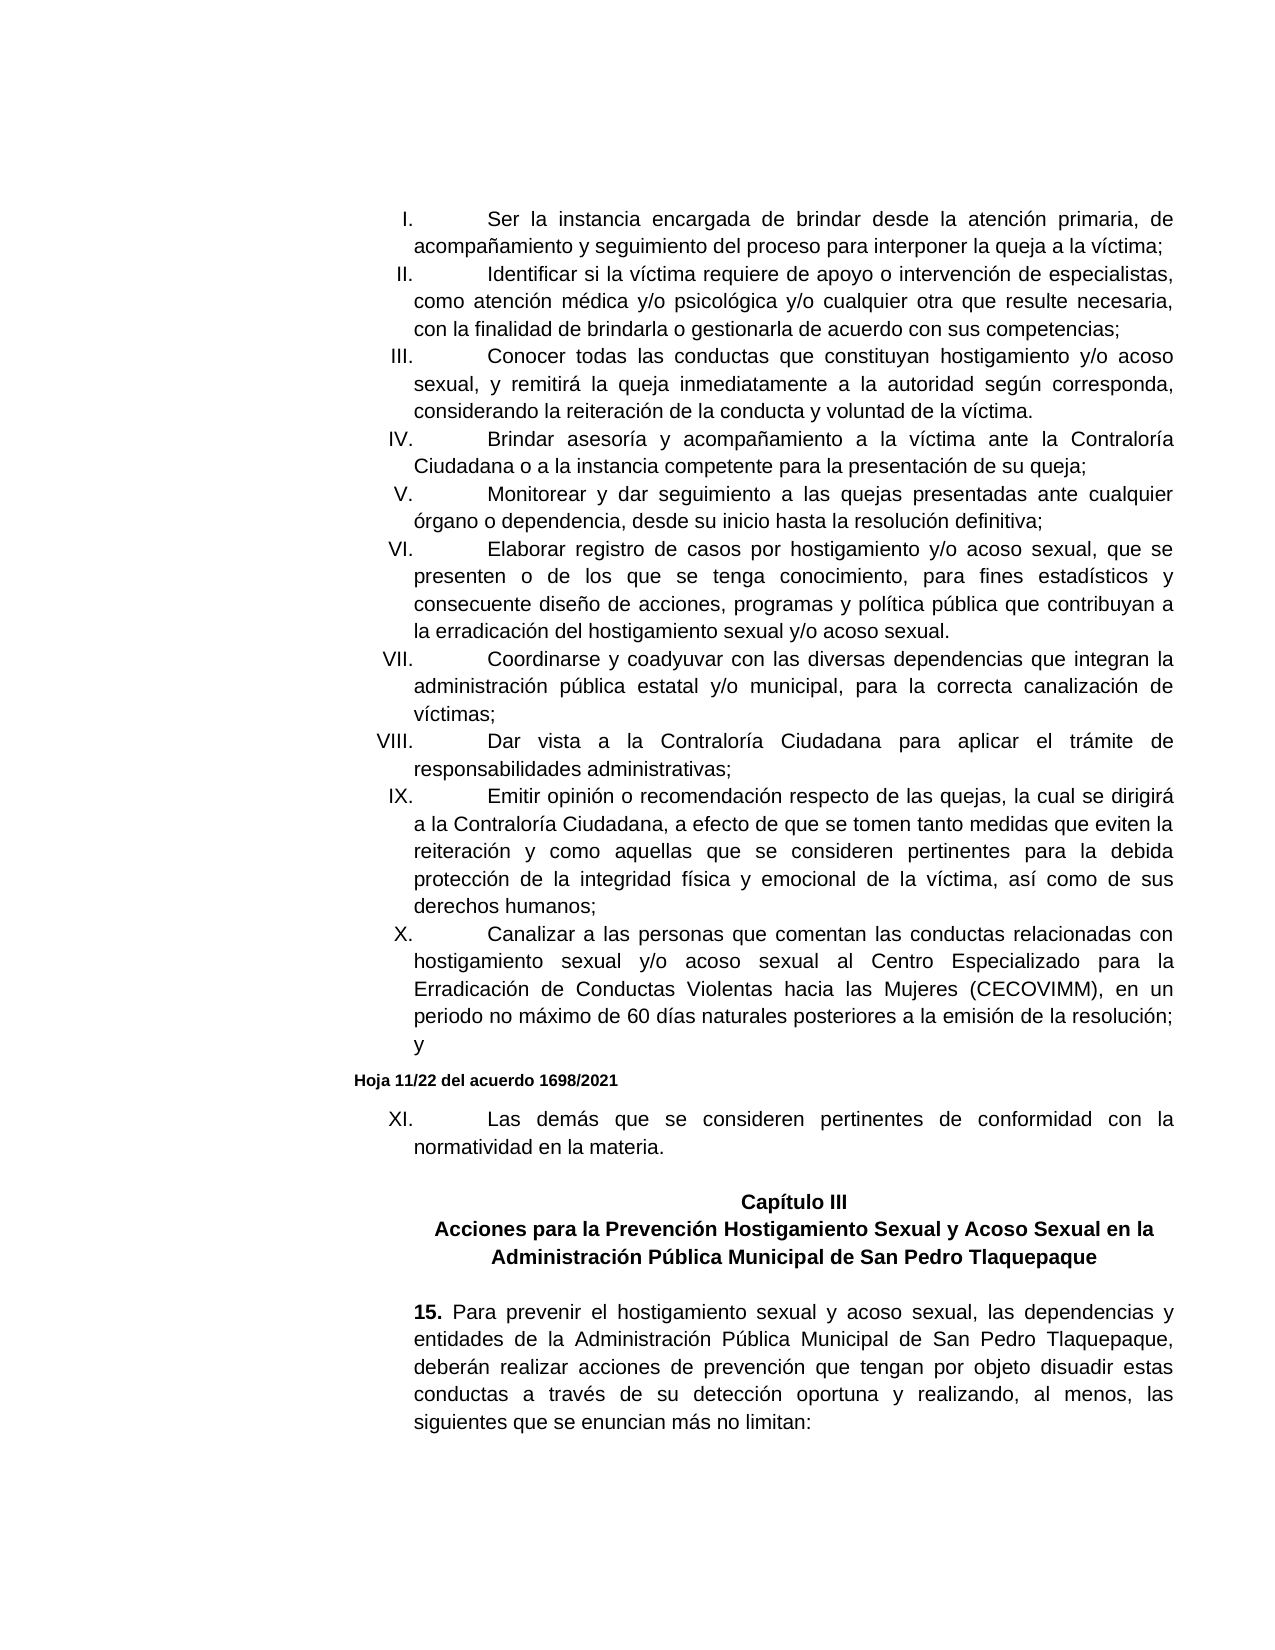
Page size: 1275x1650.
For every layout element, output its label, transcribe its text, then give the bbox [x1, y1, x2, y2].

list Elaborar registro de casos por hostigamiento y/o acoso sexual, que se presenten o de los que se tenga conocimiento, para fines estadísticos y consecuente diseño de acciones, programas y política pública que contribuyan a la erradicación del hostigamiento sexual y/o acoso sexual. [413, 537, 1174, 643]
list Monitorear y dar seguimiento a las quejas presentadas ante cualquier órgano o dependencia, desde su inicio hasta la resolución definitiva; [413, 482, 1174, 533]
list Canalizar a las personas que comentan las conductas relacionadas con hostigamiento sexual y/o acoso sexual al Centro Especializado para la Erradicación de Conductas Violentas hacia las Mujeres (CECOVIMM), en un periodo no máximo de 60 días naturales posteriores a la emisión de la resolución; y [413, 922, 1174, 1056]
list Conocer todas las conductas que constituyan hostigamiento y/o acoso sexual, y remitirá la queja inmediatamente a la autoridad según corresponda, considerando la reiteración de la conducta y voluntad de la víctima. [413, 344, 1174, 423]
text 15. Para prevenir el hostigamiento sexual y acoso sexual, las dependencias y entidades de la Administración Pública Municipal de San Pedro Tlaquepaque, deberán realizar acciones de prevención que tengan por objeto disuadir estas conductas a través de su detección oportuna y realizando, al menos, las siguientes que se enuncian más no limitan: [413, 1300, 1174, 1434]
list Dar vista a la Contraloría Ciudadana para aplicar el trámite de responsabilidades administrativas; [413, 729, 1174, 781]
text Capítulo III [413, 1190, 1174, 1214]
list Coordinarse y coadyuvar con las diversas dependencias que integran la administración pública estatal y/o municipal, para la correcta canalización de víctimas; [413, 647, 1174, 726]
list Las demás que se consideren pertinentes de conformidad con la normatividad en la materia. [413, 1107, 1174, 1159]
list Brindar asesoría y acompañamiento a la víctima ante la Contraloría Ciudadana o a la instancia competente para la presentación de su queja; [413, 427, 1174, 478]
list Identificar si la víctima requiere de apoyo o intervención de especialistas, como atención médica y/o psicológica y/o cualquier otra que resulte necesaria, con la finalidad de brindarla o gestionarla de acuerdo con sus competencias; [413, 262, 1174, 341]
text Acciones para la Prevención Hostigamiento Sexual y Acoso Sexual en la Administración Pública Municipal de San Pedro Tlaquepaque [413, 1217, 1174, 1269]
list Ser la instancia encargada de brindar desde la atención primaria, de acompañamiento y seguimiento del proceso para interponer la queja a la víctima; [413, 207, 1174, 258]
list Hoja 11/22 del acuerdo 1698/2021 [354, 1070, 1174, 1089]
list Emitir opinión o recomendación respecto de las quejas, la cual se dirigirá a la Contraloría Ciudadana, a efecto de que se tomen tanto medidas que eviten la reiteración y como aquellas que se consideren pertinentes para la debida protección de la integridad física y emocional de la víctima, así como de sus derechos humanos; [413, 784, 1174, 918]
